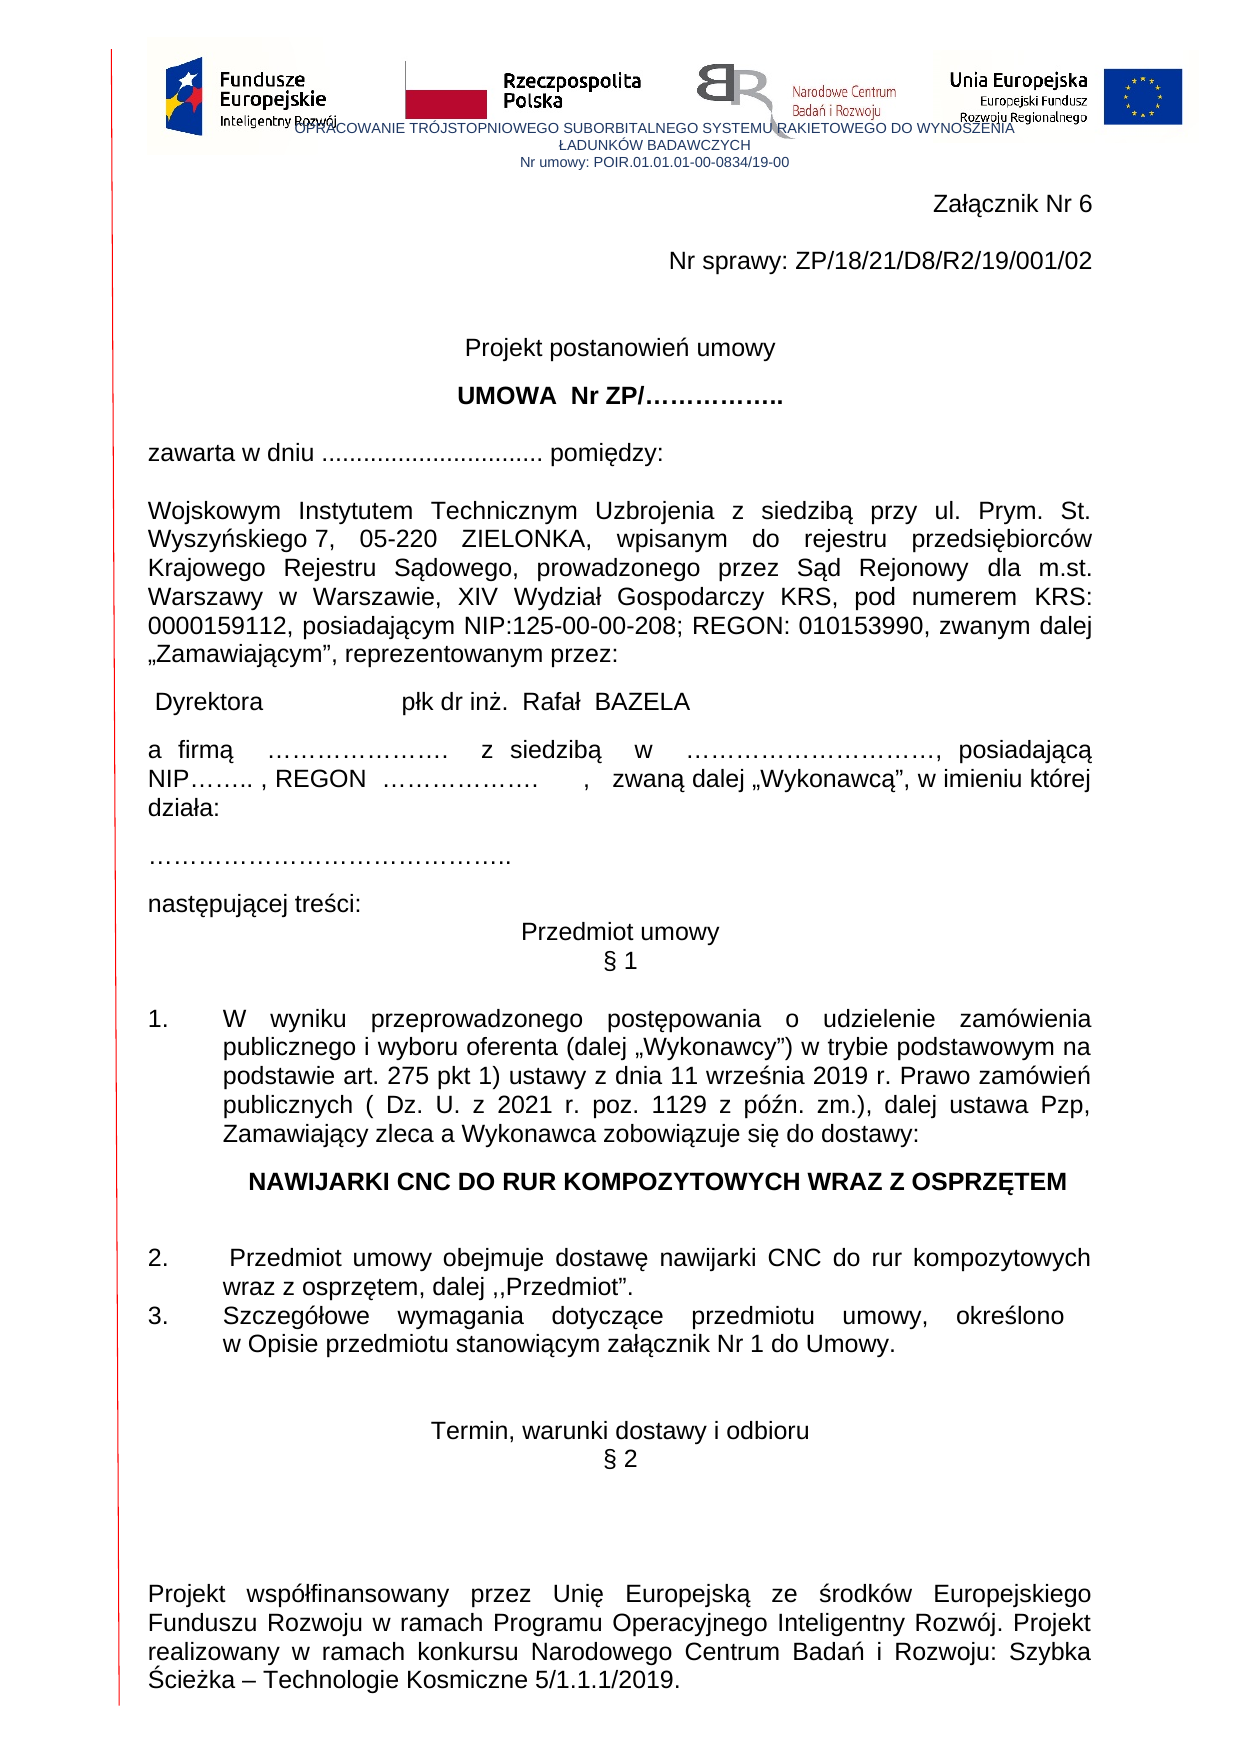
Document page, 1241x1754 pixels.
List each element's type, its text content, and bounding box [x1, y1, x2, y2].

text Przedmiot umowy [148, 917, 1093, 946]
picture [933, 50, 1199, 143]
list W wyniku przeprowadzonego postępowania o udzielenie zamówienia publicznego i wyboru oferenta (dalej „Wykonawcy”) w trybie podstawowym na podstawie art. 275 pkt 1) ustawy z dnia 11 września 2019 r. Prawo zamówień publicznych ( Dz. U. z 2021 r. poz. 1129 z późn. zm.), dalej ustawa Pzp, Zamawiający zleca a Wykonawca zobowiązuje się do dostawy: [148, 1003, 1093, 1147]
text zawarta w dniu ................................ pomiędzy: [148, 438, 1093, 467]
text § 2 [148, 1444, 1093, 1473]
picture [348, 124, 354, 132]
text Wojskowym Instytutem Technicznym Uzbrojenia z siedzibą przy ul. Prym. St. Wyszyńskiego 7, 05-220 ZIELONKA, wpisanym do rejestru przedsiębiorców Krajowego Rejestru Sądowego, prowadzonego przez Sąd Rejonowy dla m.st. Warszawy w Warszawie, XIV Wydział Gospodarczy KRS, pod numerem KRS: 0000159112, posiadającym NIP:125-00-00-208; REGON: 010153990, zwanym dalej „Zamawiającym”, reprezentowanym przez: [148, 496, 1093, 668]
text Załącznik Nr 6 [148, 189, 1093, 217]
text następującej treści: [148, 888, 1093, 917]
text Dyrektora płk dr inż. Rafał BAZELA [148, 687, 1093, 716]
text Projekt postanowień umowy [148, 332, 1093, 361]
picture [147, 37, 354, 155]
list Przedmiot umowy obejmuje dostawę nawijarki CNC do rur kompozytowych wraz z osprzętem, dalej ,,Przedmiot”. [148, 1243, 1093, 1301]
text Nr sprawy: ZP/18/21/D8/R2/19/001/02 [148, 246, 1093, 275]
text Termin, warunki dostawy i odbioru [148, 1416, 1093, 1444]
text …………………………………….. [148, 841, 1093, 869]
list Szczegółowe wymagania dotyczące przedmiotu umowy, określono w Opisie przedmiotu stanowiącym załącznik Nr 1 do Umowy. [148, 1301, 1093, 1358]
picture [387, 41, 658, 138]
text NAWIJARKI CNC DO RUR KOMPOZYTOWYCH WRAZ Z OSPRZĘTEM [223, 1166, 1093, 1195]
text UMOWA Nr ZP/…………….. [148, 381, 1093, 409]
text a firmą …………………. z siedzibą w …………………………, posiadającą NIP…….. , REGON ………………. , zwaną dalej „Wykonawcą”, w imieniu której działa: [148, 735, 1093, 821]
picture [697, 64, 896, 139]
text § 1 [148, 946, 1093, 975]
